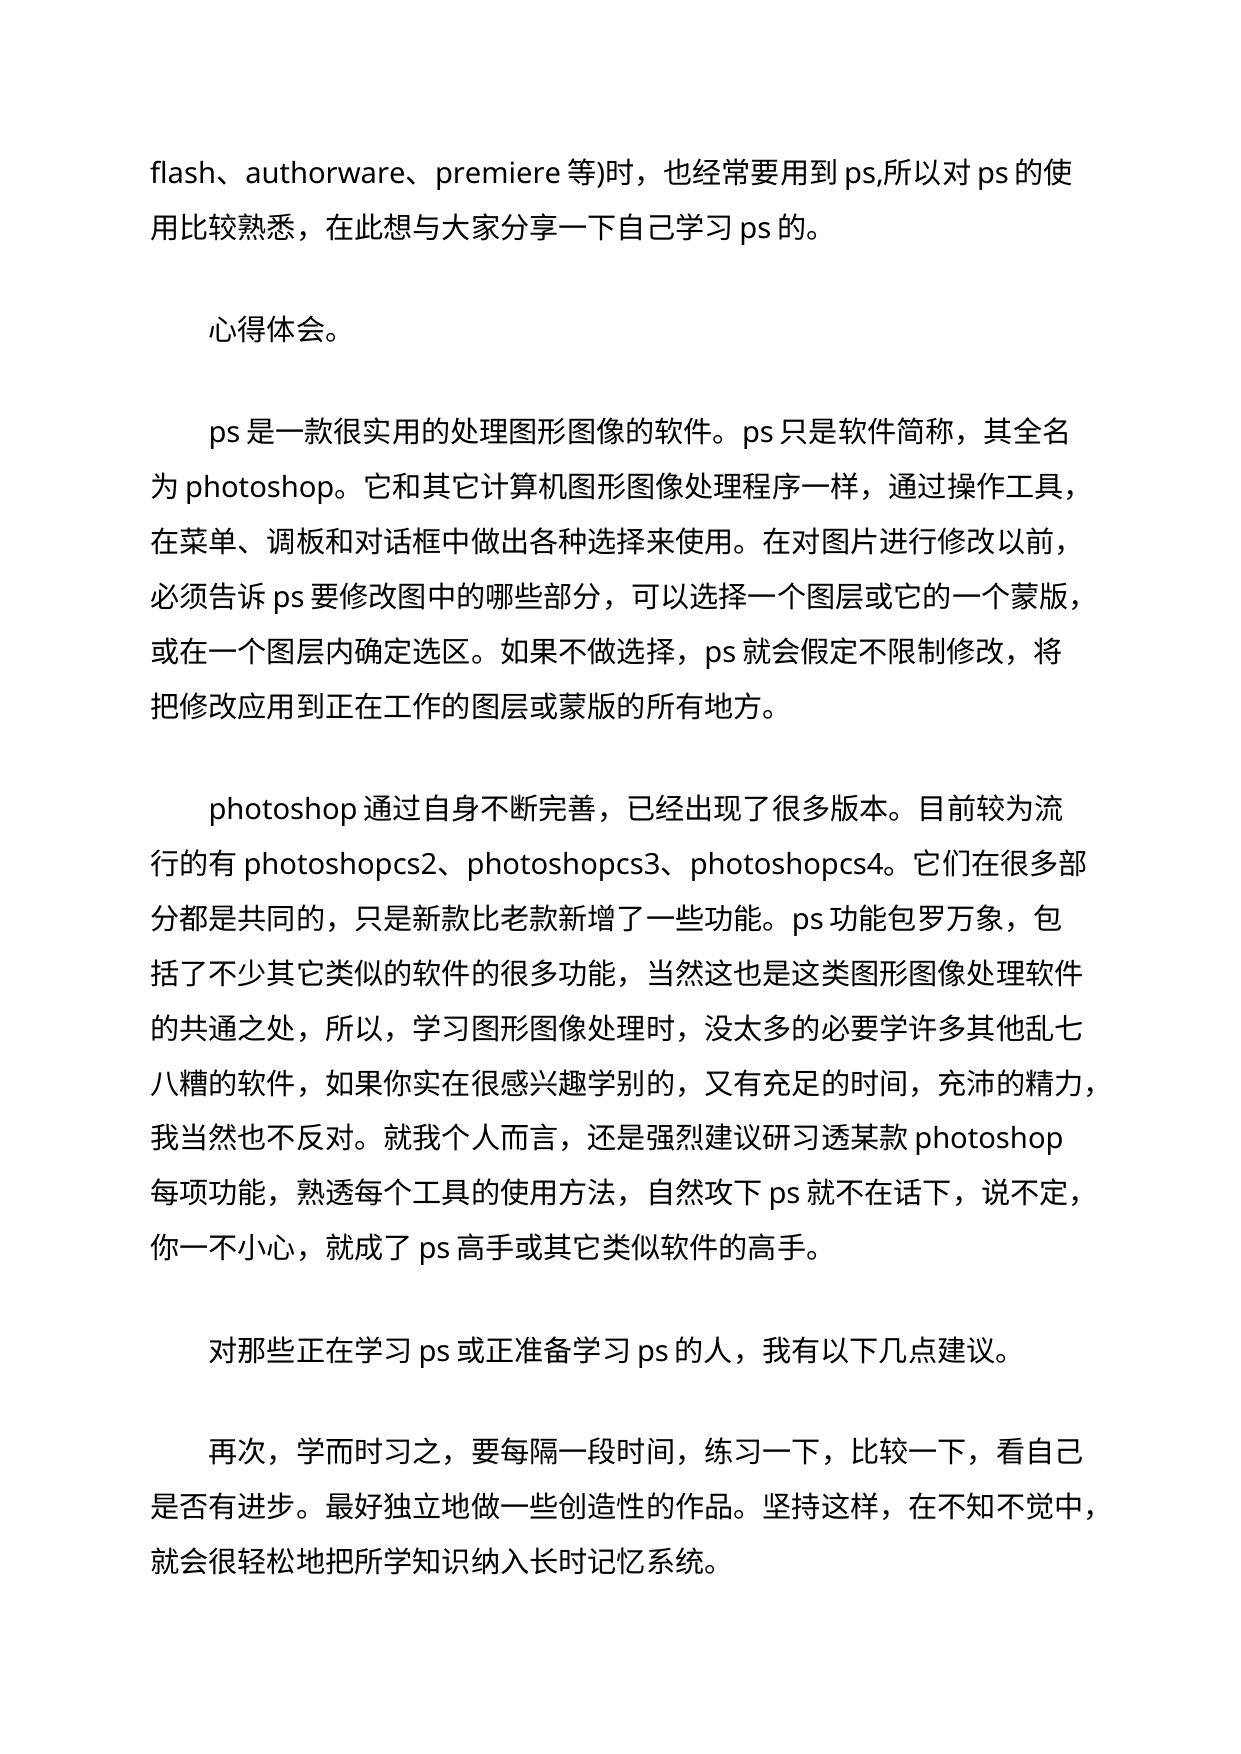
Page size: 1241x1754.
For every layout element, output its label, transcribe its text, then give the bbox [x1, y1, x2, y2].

text ps是一款很实用的处理图形图像的软件。ps只是软件简称，其全名为photoshop。它和其它计算机图形图像处理程序一样，通过操作工具，在菜单、调板和对话框中做出各种选择来使用。在对图片进行修改以前，必须告诉ps要修改图中的哪些部分，可以选择一个图层或它的一个蒙版，或在一个图层内确定选区。如果不做选择，ps就会假定不限制修改，将把修改应用到正在工作的图层或蒙版的所有地方。 [150, 409, 1090, 726]
text 心得体会。 [150, 307, 1090, 349]
text photoshop通过自身不断完善，已经出现了很多版本。目前较为流行的有photoshopcs2、photoshopcs3、photoshopcs4。它们在很多部分都是共同的，只是新款比老款新增了一些功能。ps功能包罗万象，包括了不少其它类似的软件的很多功能，当然这也是这类图形图像处理软件的共通之处，所以，学习图形图像处理时，没太多的必要学许多其他乱七八糟的软件，如果你实在很感兴趣学别的，又有充足的时间，充沛的精力，我当然也不反对。就我个人而言，还是强烈建议研习透某款photoshop每项功能，熟透每个工具的使用方法，自然攻下ps就不在话下，说不定，你一不小心，就成了ps高手或其它类似软件的高手。 [150, 785, 1090, 1267]
text 对那些正在学习ps或正准备学习ps的人，我有以下几点建议。 [150, 1327, 1090, 1369]
text 再次，学而时习之，要每隔一段时间，练习一下，比较一下，看自己是否有进步。最好独立地做一些创造性的作品。坚持这样，在不知不觉中，就会很轻松地把所学知识纳入长时记忆系统。 [150, 1429, 1090, 1581]
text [150, 150, 1090, 247]
